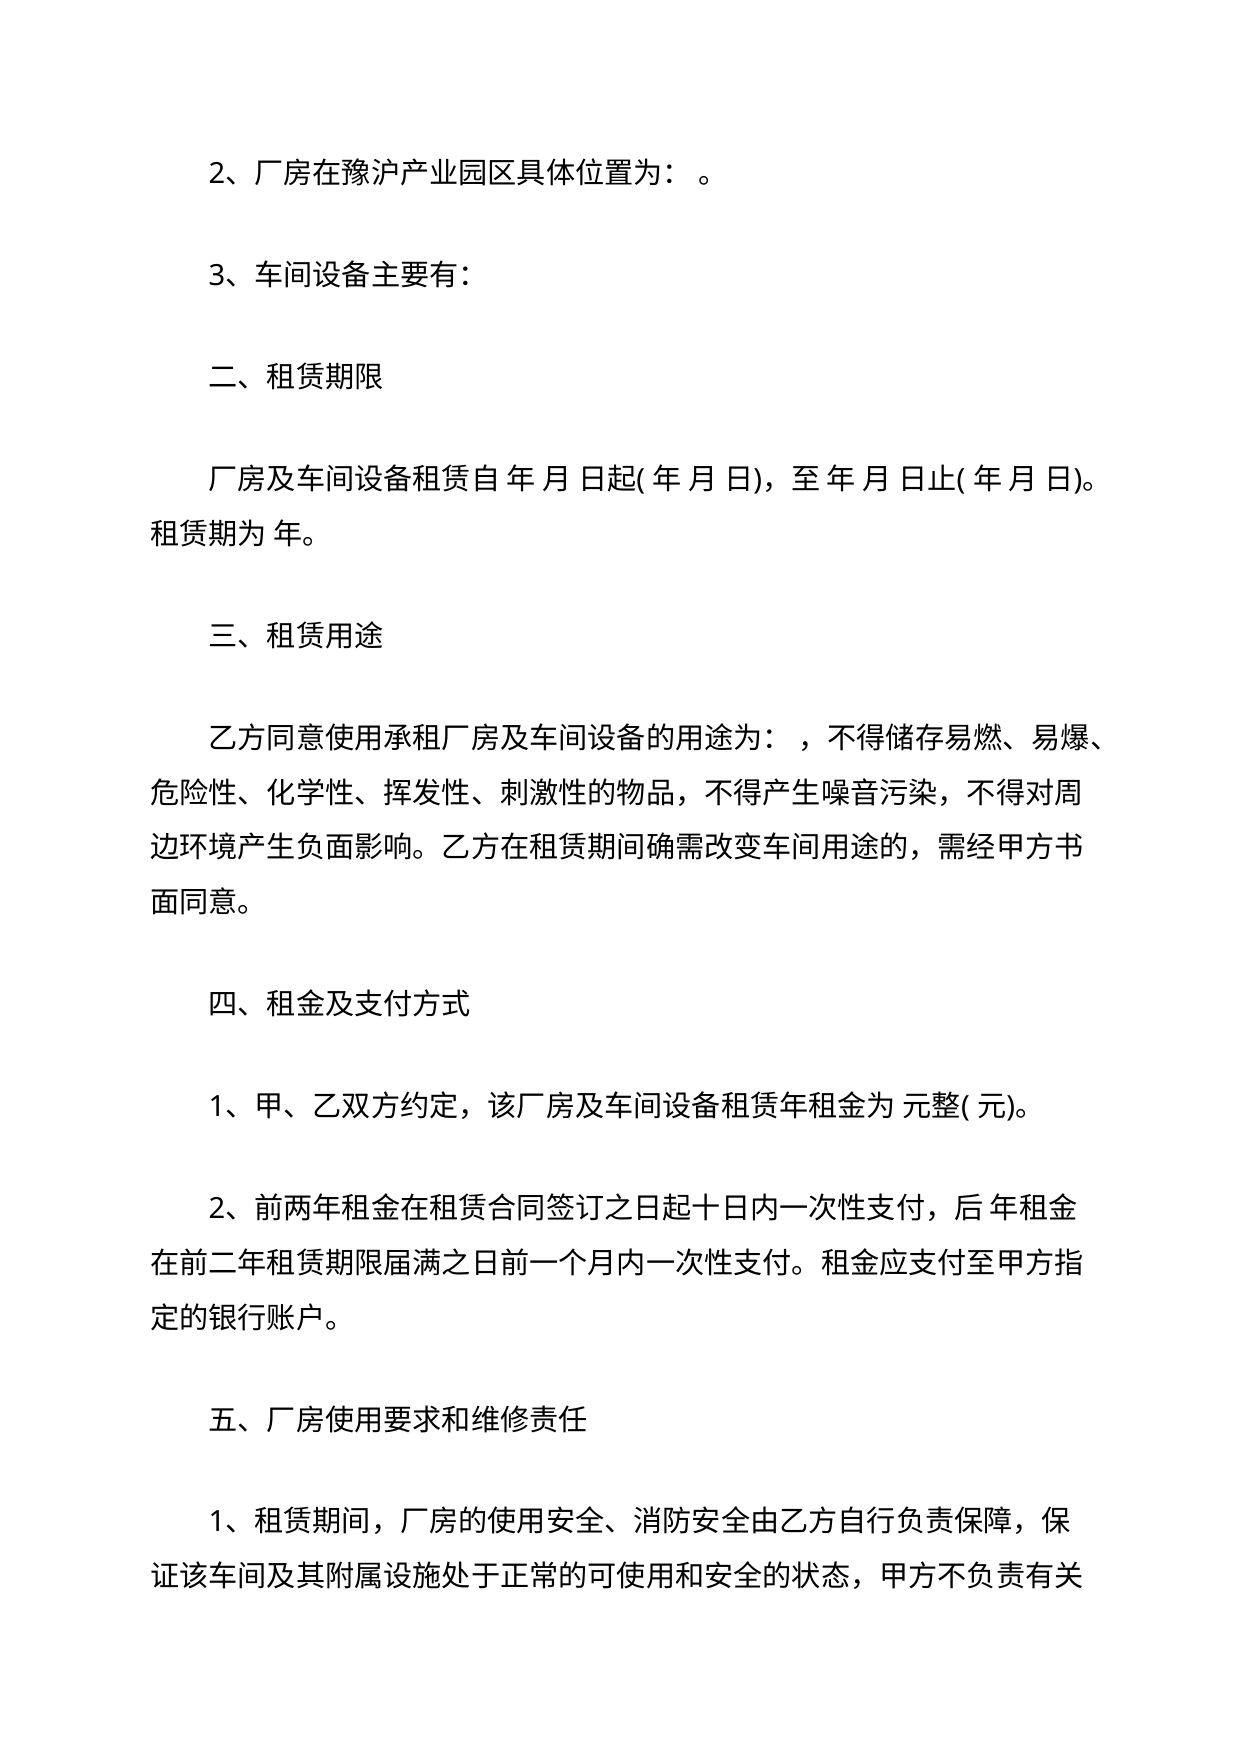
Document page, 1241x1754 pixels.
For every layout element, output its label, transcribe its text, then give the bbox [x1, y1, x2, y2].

text 3、车间设备主要有： [150, 252, 1090, 294]
text 五、厂房使用要求和维修责任 [150, 1396, 1090, 1438]
text 四、租金及支付方式 [150, 981, 1090, 1023]
text 1、甲、乙双方约定，该厂房及车间设备租赁年租金为 元整( 元)。 [150, 1082, 1090, 1125]
text 厂房及车间设备租赁自 年 月 日起( 年 月 日)，至 年 月 日止( 年 月 日)。租赁期为 年。 [150, 456, 1090, 553]
text 二、租赁期限 [150, 354, 1090, 396]
text 三、租赁用途 [150, 612, 1090, 655]
text 2、前两年租金在租赁合同签订之日起十日内一次性支付，后 年租金在前二年租赁期限届满之日前一个月内一次性支付。租金应支付至甲方指定的银行账户。 [150, 1184, 1090, 1337]
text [150, 1498, 1090, 1595]
text 2、厂房在豫沪产业园区具体位置为： 。 [150, 150, 1090, 192]
text 乙方同意使用承租厂房及车间设备的用途为： ，不得储存易燃、易爆、危险性、化学性、挥发性、刺激性的物品，不得产生噪音污染，不得对周边环境产生负面影响。乙方在租赁期间确需改变车间用途的，需经甲方书面同意。 [150, 714, 1090, 921]
